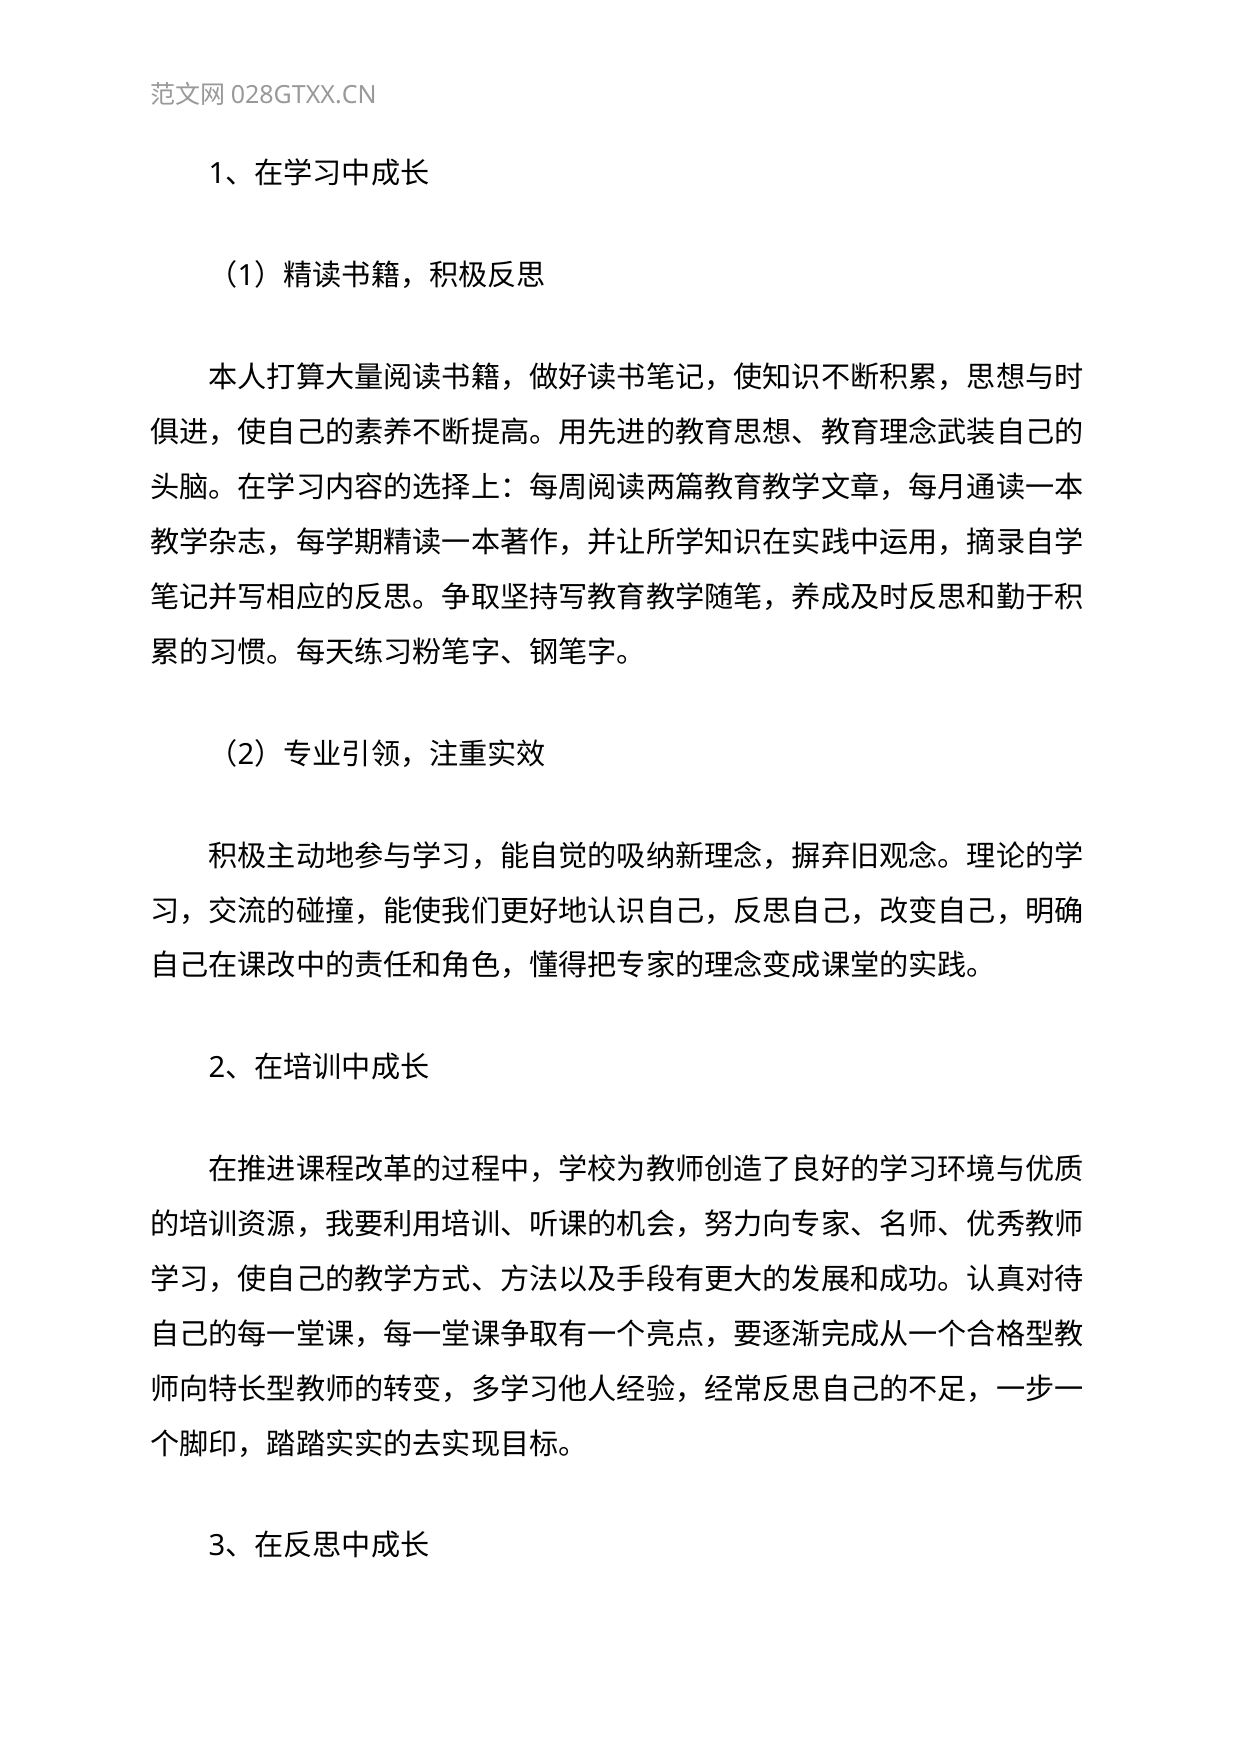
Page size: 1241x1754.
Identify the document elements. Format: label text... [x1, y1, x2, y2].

text （2）专业引领，注重实效 [150, 730, 1090, 773]
text 3、在反思中成长 [150, 1522, 1090, 1564]
text 本人打算大量阅读书籍，做好读书笔记，使知识不断积累，思想与时俱进，使自己的素养不断提高。用先进的教育思想、教育理念武装自己的头脑。在学习内容的选择上：每周阅读两篇教育教学文章，每月通读一本教学杂志，每学期精读一本著作，并让所学知识在实践中运用，摘录自学笔记并写相应的反思。争取坚持写教育教学随笔，养成及时反思和勤于积累的习惯。每天练习粉笔字、钢笔字。 [150, 354, 1090, 671]
text （1）精读书籍，积极反思 [150, 252, 1090, 294]
text 2、在培训中成长 [150, 1044, 1090, 1086]
text 1、在学习中成长 [150, 150, 1090, 192]
text 积极主动地参与学习，能自觉的吸纳新理念，摒弃旧观念。理论的学习，交流的碰撞，能使我们更好地认识自己，反思自己，改变自己，明确自己在课改中的责任和角色，懂得把专家的理念变成课堂的实践。 [150, 832, 1090, 984]
text 在推进课程改革的过程中，学校为教师创造了良好的学习环境与优质的培训资源，我要利用培训、听课的机会，努力向专家、名师、优秀教师学习，使自己的教学方式、方法以及手段有更大的发展和成功。认真对待自己的每一堂课，每一堂课争取有一个亮点，要逐渐完成从一个合格型教师向特长型教师的转变，多学习他人经验，经常反思自己的不足，一步一个脚印，踏踏实实的去实现目标。 [150, 1146, 1090, 1462]
